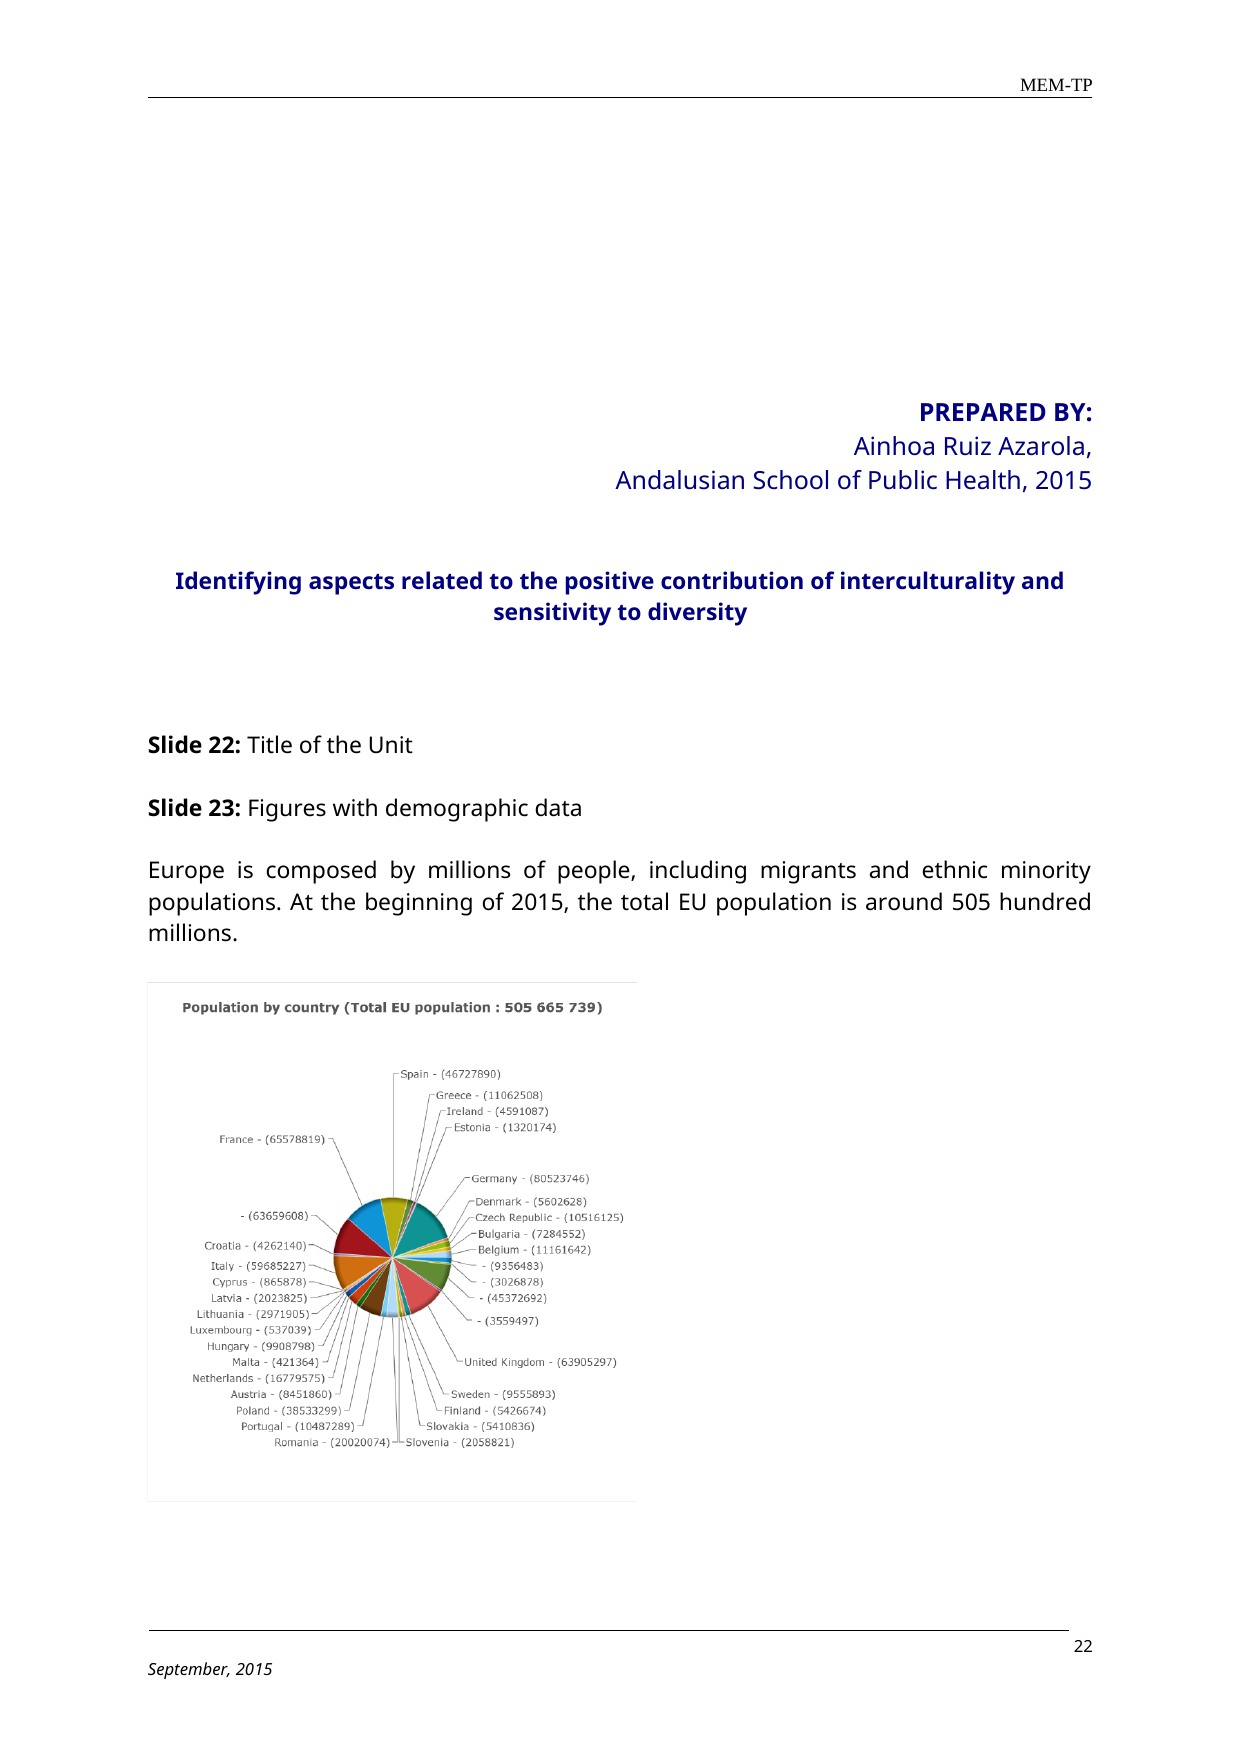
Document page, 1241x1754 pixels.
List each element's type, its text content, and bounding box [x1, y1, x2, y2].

text Slide 22: Title of the Unit [148, 729, 1092, 761]
text Slide 23: Figures with demographic data [148, 792, 1092, 823]
text Europe is composed by millions of people, including migrants and ethnic minority populations. At the beginning of 2015, the total EU population is around 505 hundred millions. [148, 854, 1092, 948]
text PREPARED BY: [148, 394, 1092, 428]
text Ainhoa Ruiz Azarola, [148, 428, 1092, 463]
text Andalusian School of Public Health, 2015 [148, 463, 1092, 497]
text Identifying aspects related to the positive contribution of interculturality and sensitivity to diversity [148, 565, 1092, 627]
